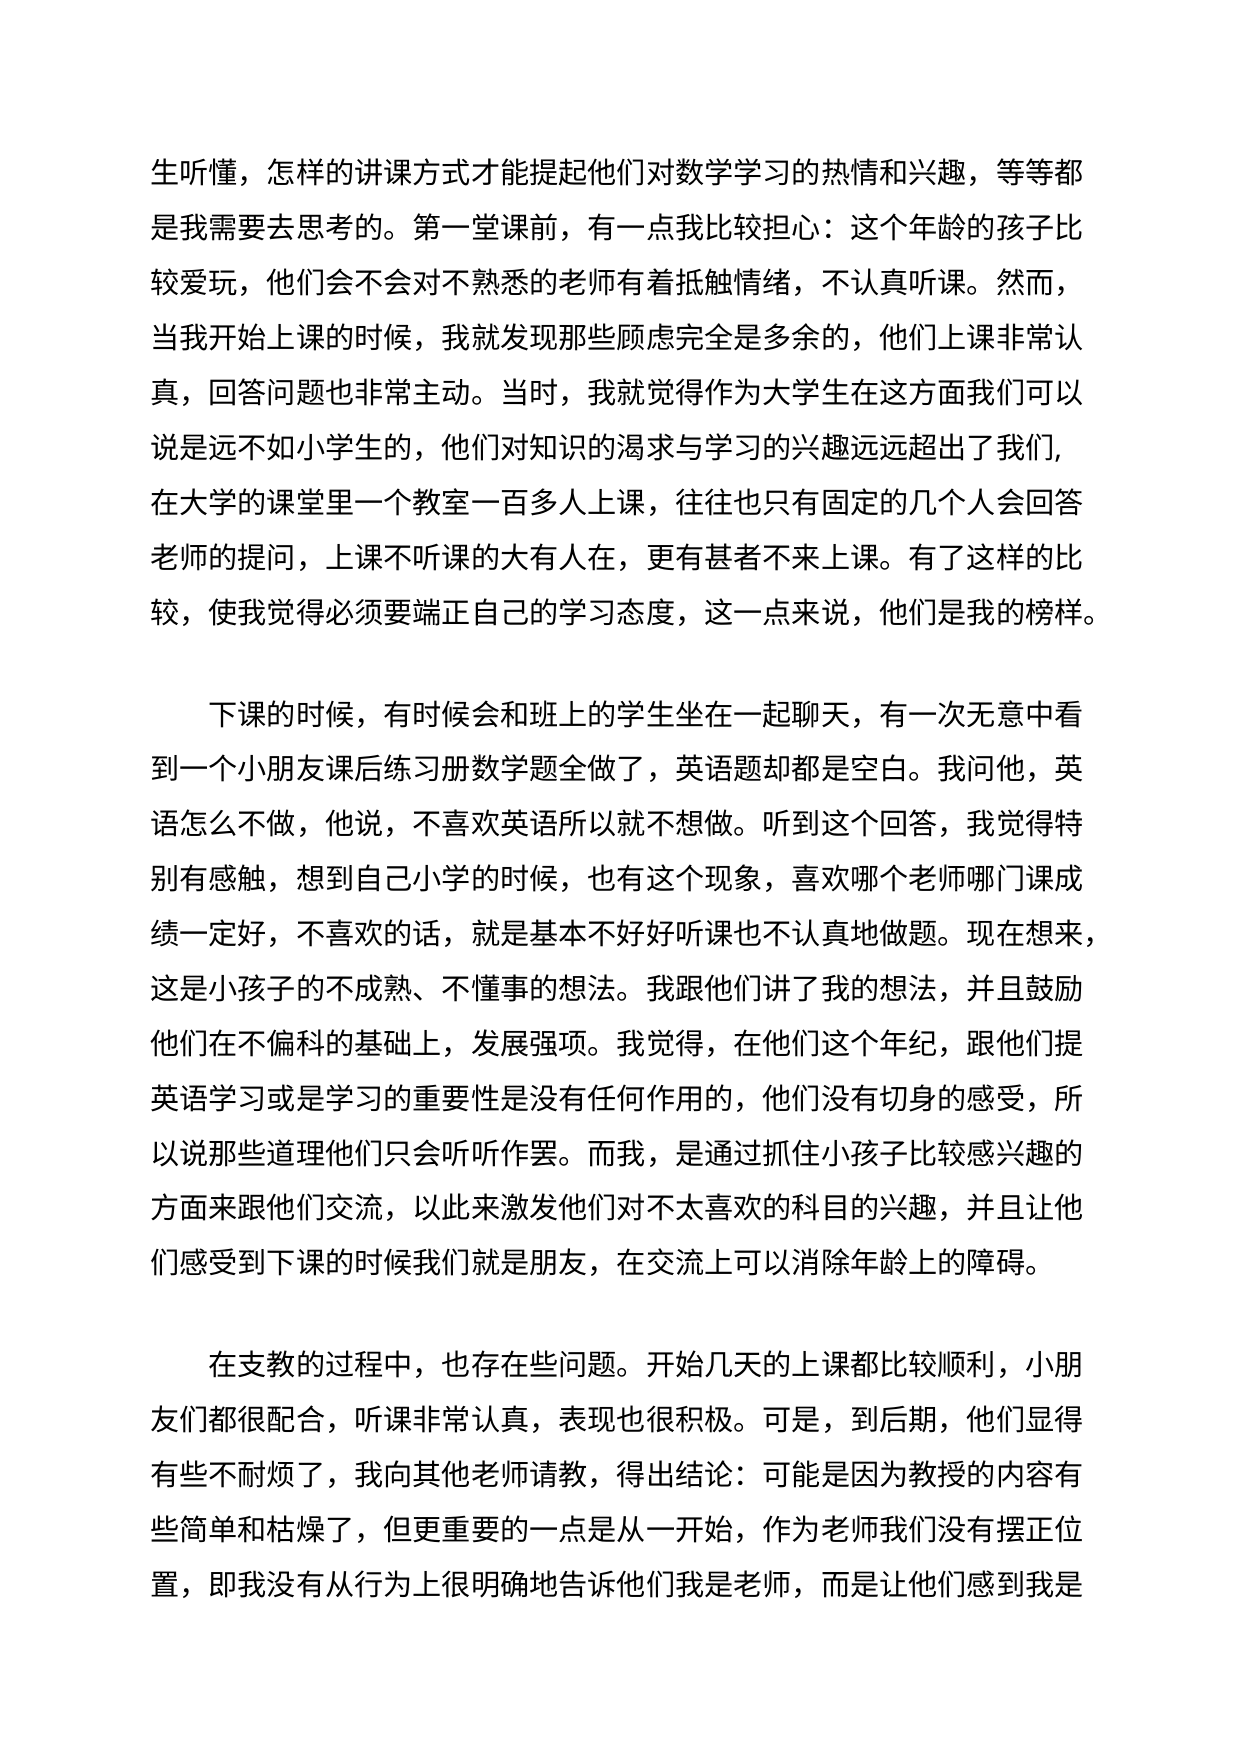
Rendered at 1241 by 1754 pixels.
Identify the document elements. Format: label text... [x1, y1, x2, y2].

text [150, 1342, 1090, 1604]
text 下课的时候，有时候会和班上的学生坐在一起聊天，有一次无意中看到一个小朋友课后练习册数学题全做了，英语题却都是空白。我问他，英语怎么不做，他说，不喜欢英语所以就不想做。听到这个回答，我觉得特别有感触，想到自己小学的时候，也有这个现象，喜欢哪个老师哪门课成绩一定好，不喜欢的话，就是基本不好好听课也不认真地做题。现在想来，这是小孩子的不成熟、不懂事的想法。我跟他们讲了我的想法，并且鼓励他们在不偏科的基础上，发展强项。我觉得，在他们这个年纪，跟他们提英语学习或是学习的重要性是没有任何作用的，他们没有切身的感受，所以说那些道理他们只会听听作罢。而我，是通过抓住小孩子比较感兴趣的方面来跟他们交流，以此来激发他们对不太喜欢的科目的兴趣，并且让他们感受到下课的时候我们就是朋友，在交流上可以消除年龄上的障碍。 [150, 691, 1090, 1282]
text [150, 150, 1090, 632]
